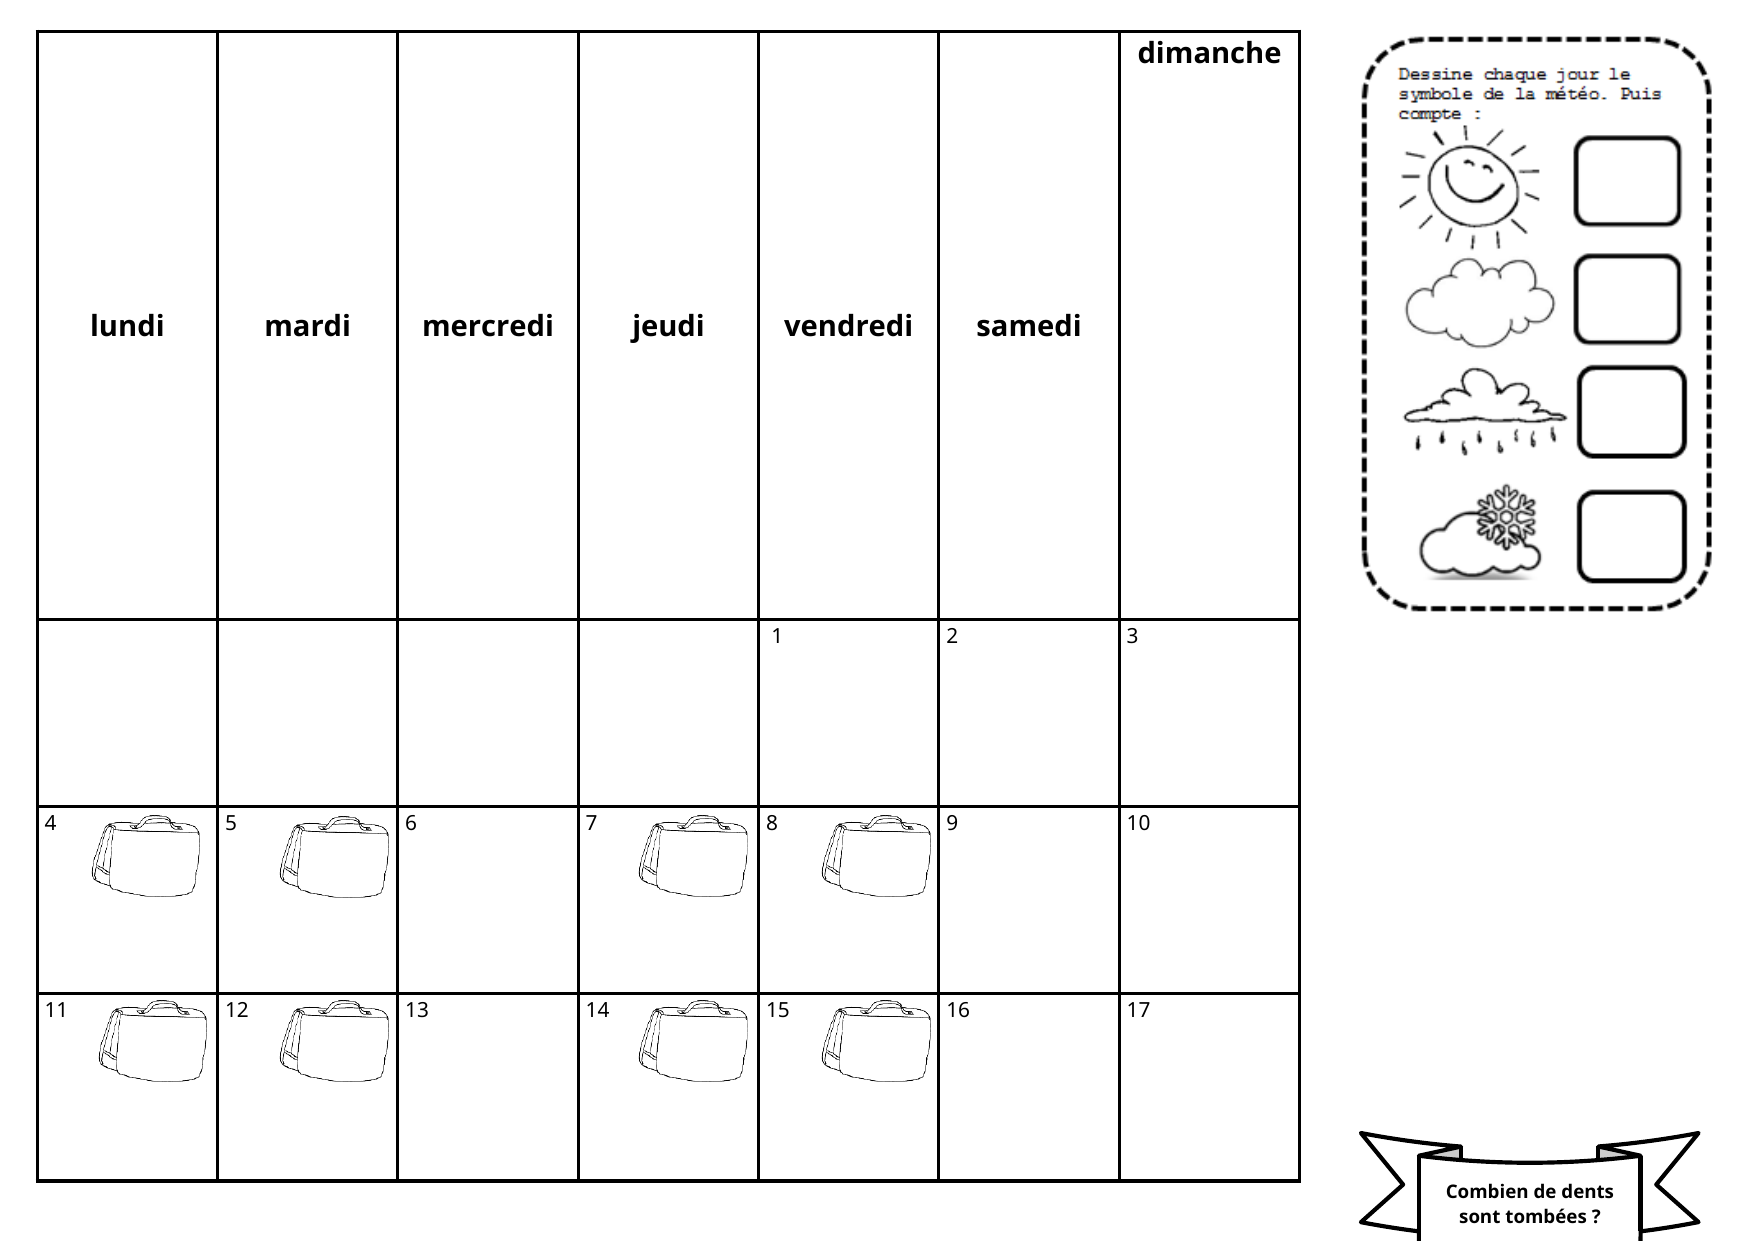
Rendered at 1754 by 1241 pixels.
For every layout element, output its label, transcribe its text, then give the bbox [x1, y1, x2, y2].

picture [279, 814, 390, 898]
picture [821, 998, 932, 1083]
table_cell 7 [580, 808, 757, 992]
table_cell 6 [399, 808, 577, 992]
table_cell vendredi [760, 33, 937, 618]
table_cell [580, 621, 757, 805]
table_cell [39, 621, 216, 805]
table_cell 1 [760, 621, 937, 805]
table_cell 14 [580, 995, 757, 1179]
table_cell 4 [39, 808, 216, 992]
table_cell 5 [219, 808, 396, 992]
picture [821, 813, 932, 897]
table_cell 8 [760, 808, 937, 992]
picture [1354, 29, 1725, 618]
table_cell mardi [219, 33, 396, 618]
table_cell 9 [940, 808, 1118, 992]
table_cell 13 [399, 995, 577, 1179]
table_cell samedi [940, 33, 1118, 618]
picture [97, 998, 208, 1083]
table_cell [399, 621, 577, 805]
table_cell 3 [1121, 621, 1298, 805]
table_cell 16 [940, 995, 1118, 1179]
picture [90, 812, 201, 897]
table_cell lundi [39, 33, 216, 618]
picture [637, 813, 748, 897]
table_cell dimanche [1121, 33, 1298, 618]
table_cell [219, 621, 396, 805]
table_cell 2 [940, 621, 1118, 805]
picture [279, 998, 390, 1083]
table_cell mercredi [399, 33, 577, 618]
table_cell 11 [39, 995, 216, 1179]
table_cell jeudi [580, 33, 757, 618]
table_cell 15 [760, 995, 937, 1179]
table_cell 10 [1121, 808, 1298, 992]
table_cell 12 [219, 995, 396, 1179]
table_cell 17 [1121, 995, 1298, 1179]
picture [637, 998, 748, 1083]
